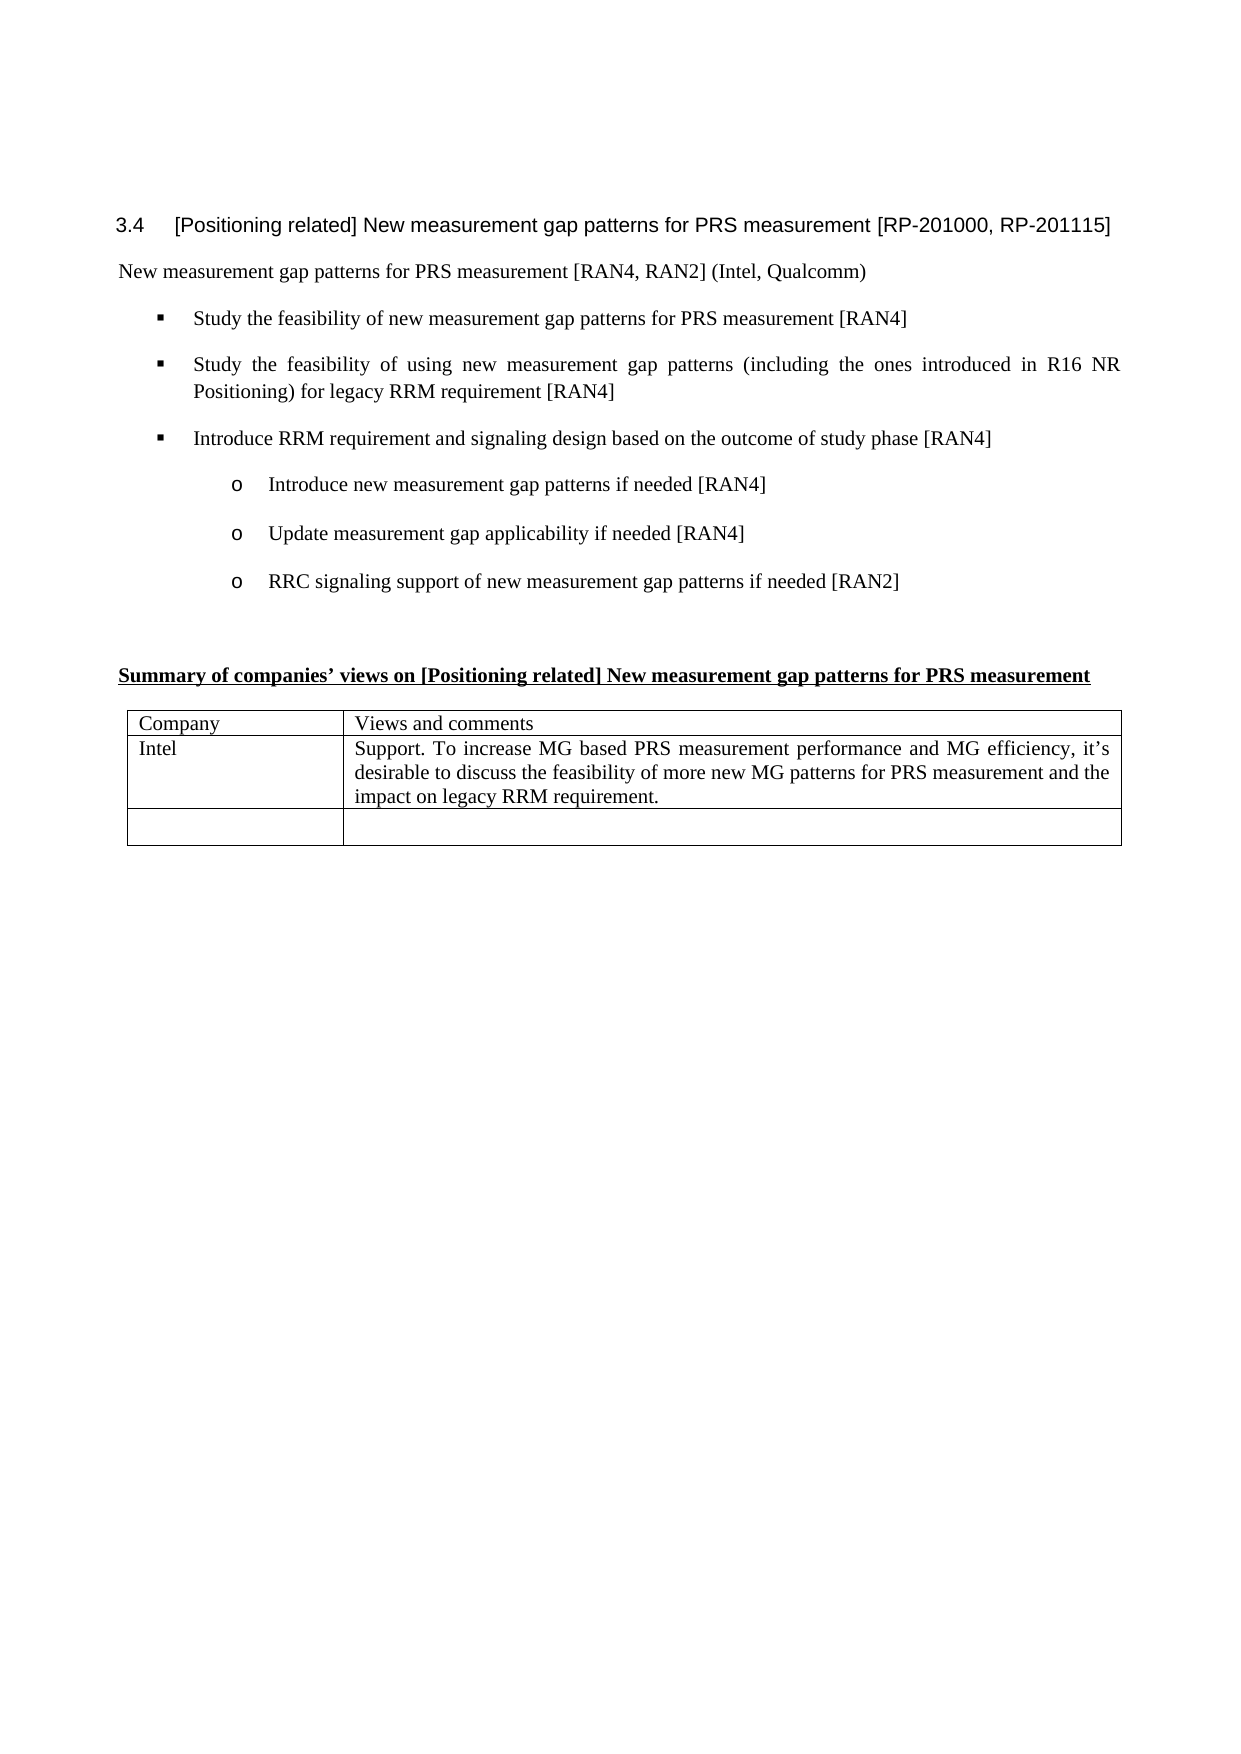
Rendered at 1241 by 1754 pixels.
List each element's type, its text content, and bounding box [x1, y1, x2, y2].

text Summary of companies’ views on [Positioning related] New measurement gap patterns for PRS measurement [118, 663, 1122, 687]
list Study the feasibility of new measurement gap patterns for PRS measurement [RAN4] [156, 305, 1122, 329]
table_cell [344, 809, 1121, 845]
table_cell Support. To increase MG based PRS measurement performance and MG efficiency, it’s desirable to discuss the feasibility of more new MG patterns for PRS measurement and the impact on legacy RRM requirement. [344, 736, 1121, 808]
table_cell [128, 809, 343, 845]
subtitle [Positioning related] New measurement gap patterns for PRS measurement [RP-201000, RP-201115] [115, 213, 1122, 237]
list Update measurement gap applicability if needed [RAN4] [231, 520, 1122, 546]
list RRC signaling support of new measurement gap patterns if needed [RAN2] [231, 569, 1122, 594]
table_cell Intel [128, 736, 343, 808]
table_header Company [128, 711, 343, 735]
list Introduce RRM requirement and signaling design based on the outcome of study phase [RAN4] [156, 426, 1122, 450]
table_header Views and comments [344, 711, 1121, 735]
list Introduce new measurement gap patterns if needed [RAN4] [231, 472, 1122, 498]
text New measurement gap patterns for PRS measurement [RAN4, RAN2] (Intel, Qualcomm) [118, 259, 1122, 283]
list Study the feasibility of using new measurement gap patterns (including the ones introduced in R16 NR Positioning) for legacy RRM requirement [RAN4] [156, 352, 1122, 403]
